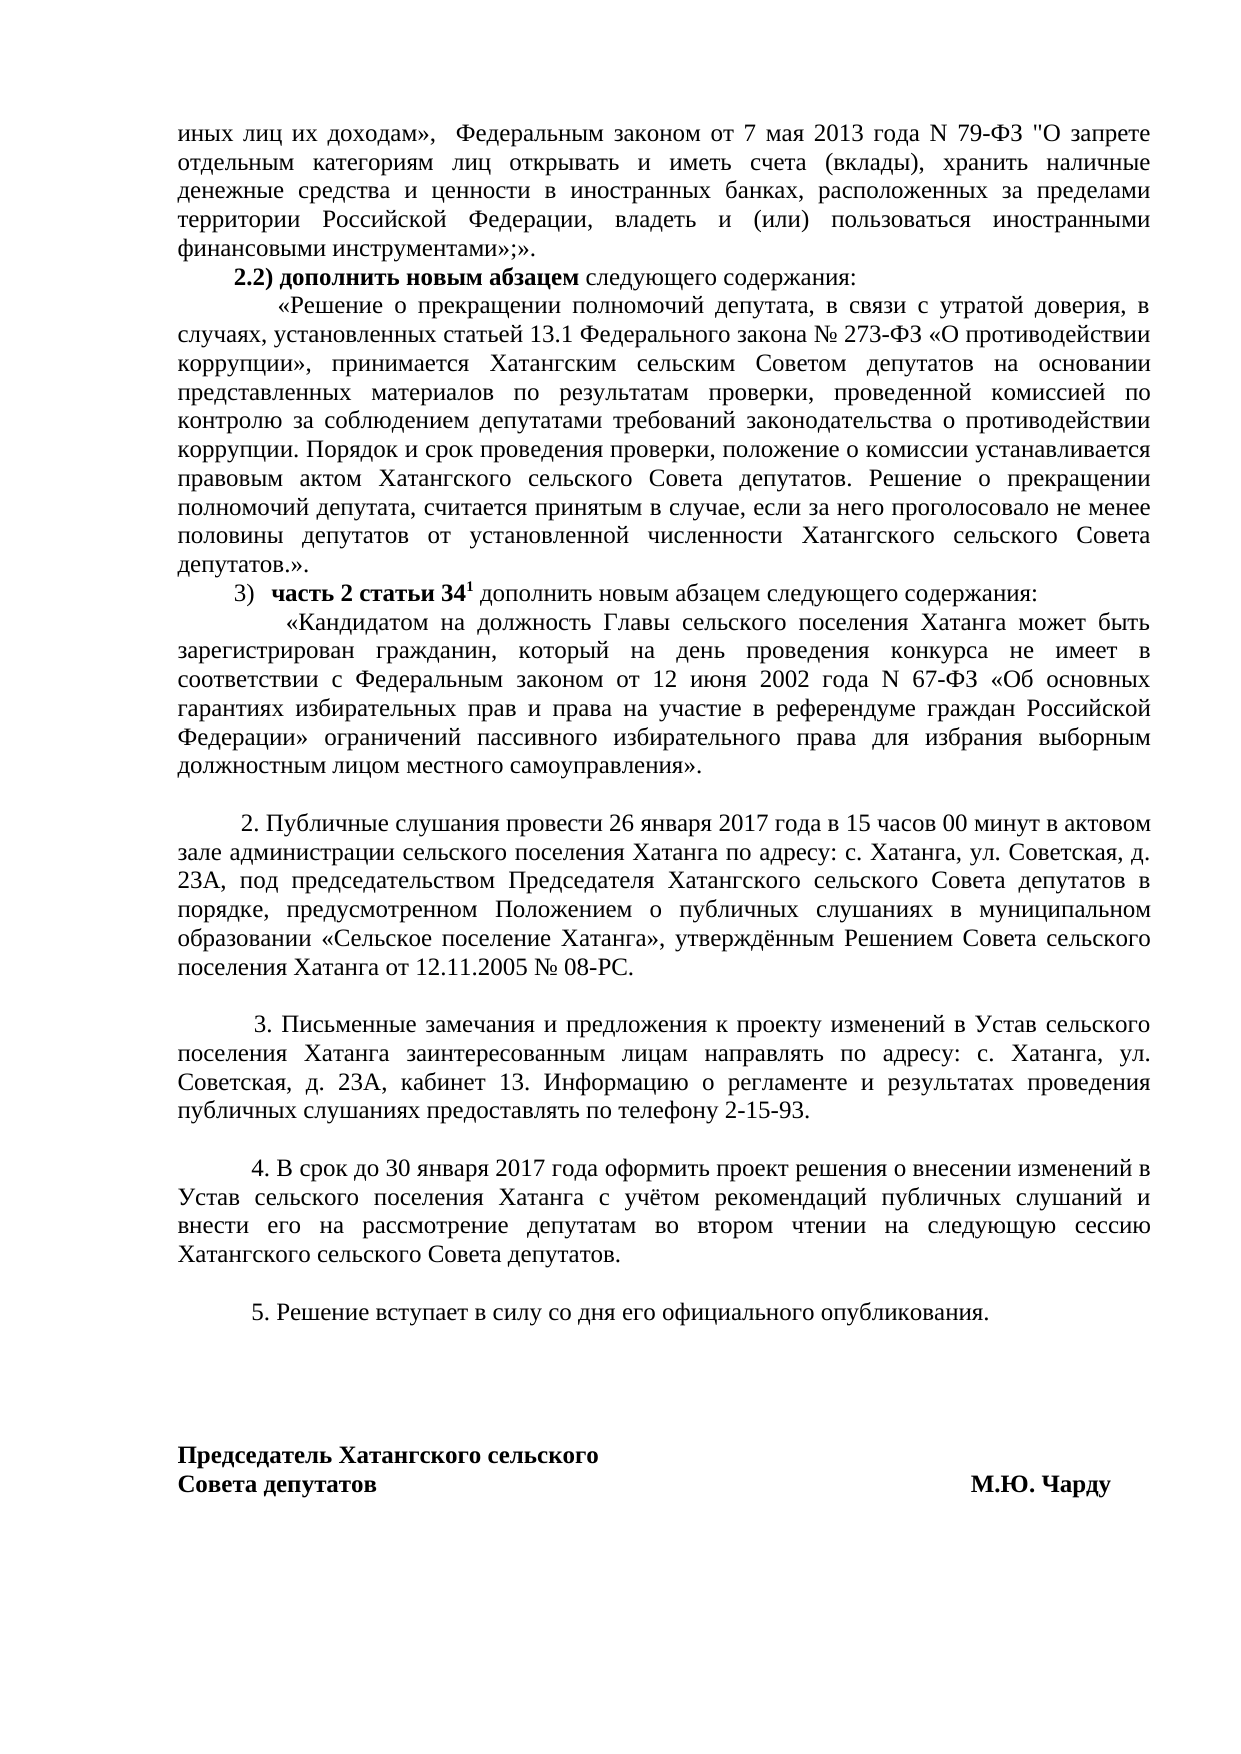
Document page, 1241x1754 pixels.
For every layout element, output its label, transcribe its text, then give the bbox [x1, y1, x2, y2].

text 2.2) дополнить новым абзацем следующего содержания: [233, 262, 1152, 291]
text 5. Решение вступает в силу со дня его официального опубликования. [177, 1297, 1152, 1326]
text 2. Публичные слушания провести 26 января 2017 года в 15 часов 00 минут в актовом зале администрации сельского поселения Хатанга по адресу: с. Хатанга, ул. Советская, д. 23А, под председательством Председателя Хатангского сельского Совета депутатов в порядке, предусмотренном Положением о публичных слушаниях в муниципальном образовании «Сельское поселение Хатанга», утверждённым Решением Совета сельского поселения Хатанга от 12.11.2005 № 08-РС. [177, 808, 1152, 981]
list часть 2 статьи 341 дополнить новым абзацем следующего содержания: [233, 578, 1152, 607]
text 4. В срок до 30 января 2017 года оформить проект решения о внесении изменений в Устав сельского поселения Хатанга с учётом рекомендаций публичных слушаний и внести его на рассмотрение депутатам во втором чтении на следующую сессию Хатангского сельского Совета депутатов. [177, 1153, 1152, 1268]
text Председатель Хатангского сельского [177, 1441, 1152, 1469]
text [177, 118, 1152, 262]
text «Решение о прекращении полномочий депутата, в связи с утратой доверия, в случаях, установленных статьей 13.1 Федерального закона № 273-ФЗ «О противодействии коррупции», принимается Хатангским сельским Советом депутатов на основании представленных материалов по результатам проверки, проведенной комиссией по контролю за соблюдением депутатами требований законодательства о противодействии коррупции. Порядок и срок проведения проверки, положение о комиссии устанавливается правовым актом Хатангского сельского Совета депутатов. Решение о прекращении полномочий депутата, считается принятым в случае, если за него проголосовало не менее половины депутатов от установленной численности Хатангского сельского Совета депутатов.». [177, 291, 1152, 578]
text 3. Письменные замечания и предложения к проекту изменений в Устав сельского поселения Хатанга заинтересованным лицам направлять по адресу: с. Хатанга, ул. Советская, д. 23А, кабинет 13. Информацию о регламенте и результатах проведения публичных слушаниях предоставлять по телефону 2-15-93. [177, 1009, 1152, 1124]
text Совета депутатов М.Ю. Чарду [177, 1469, 1152, 1498]
text «Кандидатом на должность Главы сельского поселения Хатанга может быть зарегистрирован гражданин, который на день проведения конкурса не имеет в соответствии с Федеральным законом от 12 июня 2002 года N 67-ФЗ «Об основных гарантиях избирательных прав и права на участие в референдуме граждан Российской Федерации» ограничений пассивного избирательного права для избрания выборным должностным лицом местного самоуправления». [177, 607, 1152, 779]
